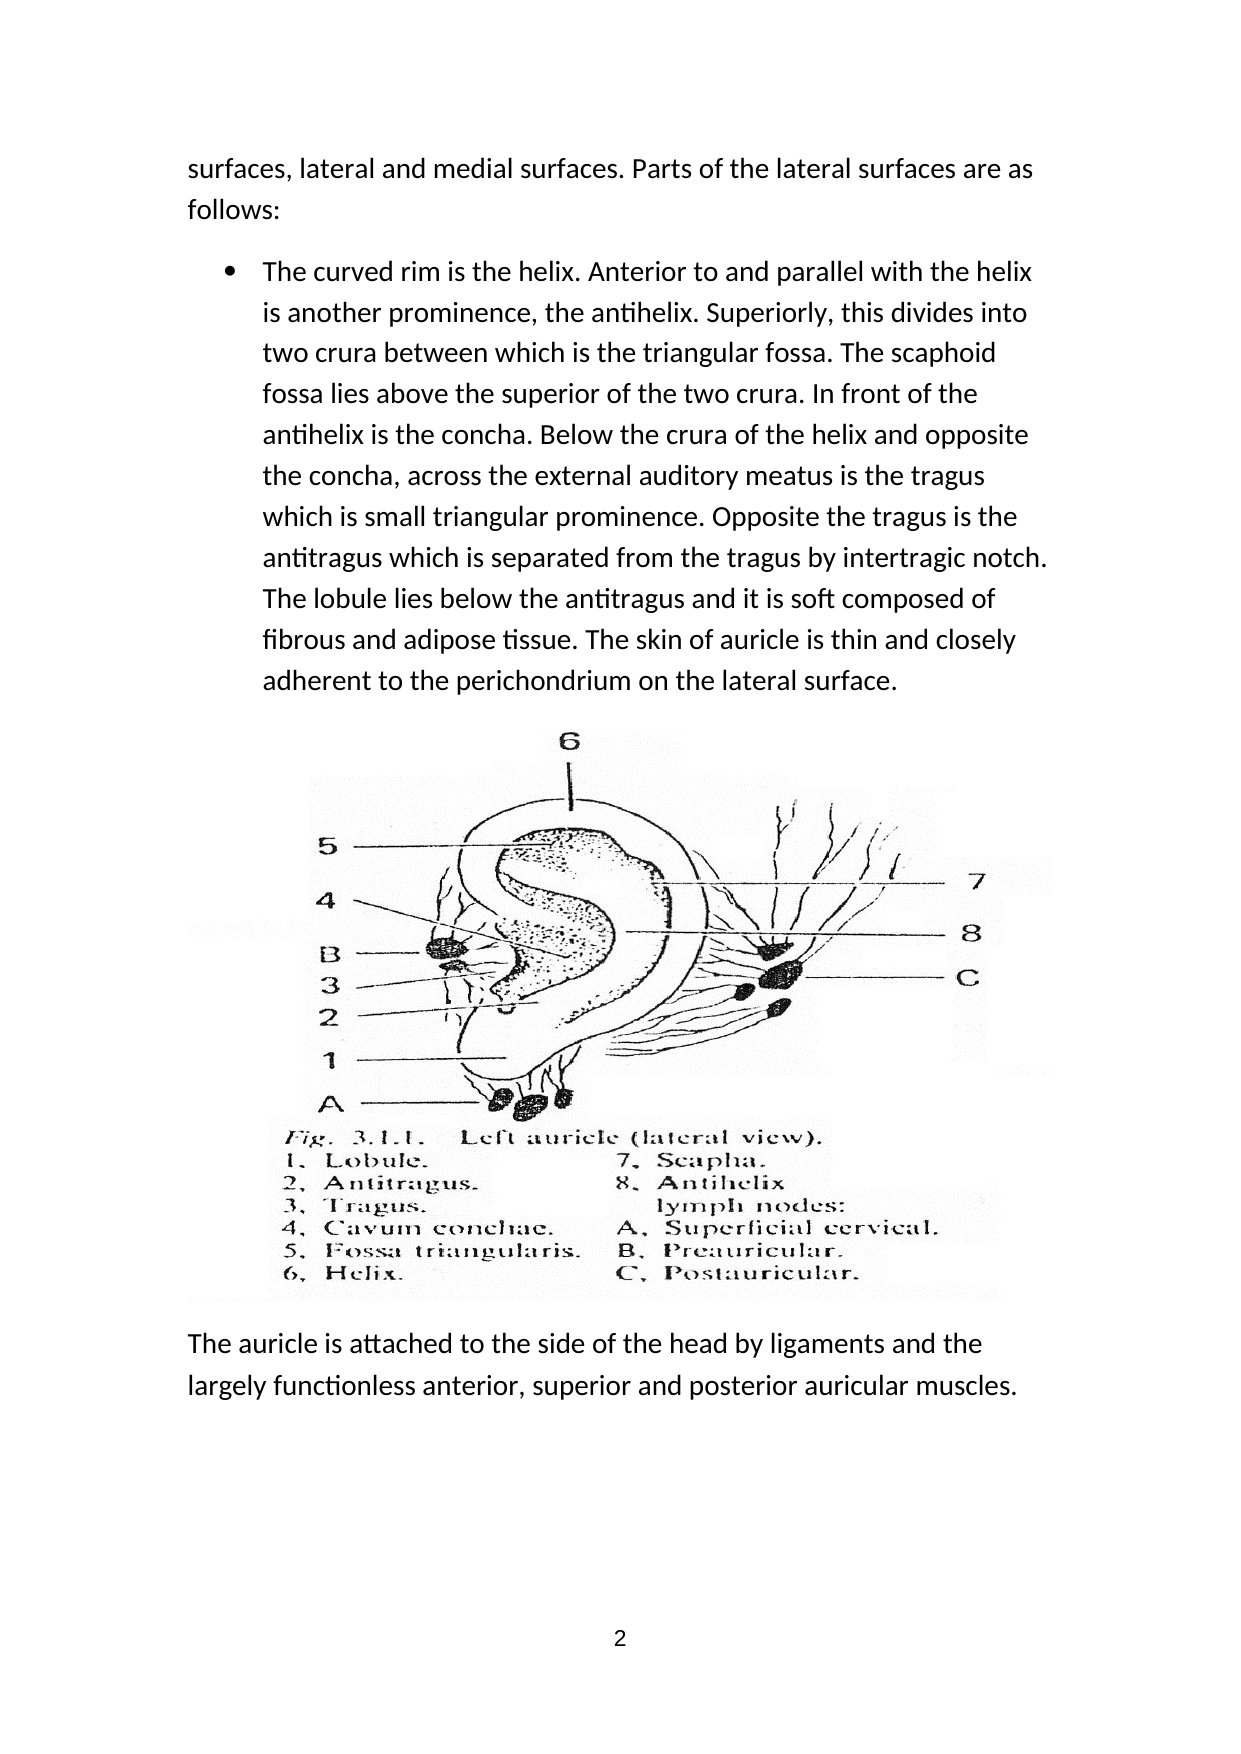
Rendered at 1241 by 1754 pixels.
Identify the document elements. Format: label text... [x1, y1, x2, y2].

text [187, 150, 1053, 227]
picture [187, 723, 1053, 1301]
text The auricle is attached to the side of the head by ligaments and the largely functionless anterior, superior and posterior auricular muscles. [187, 1326, 1053, 1402]
list The curved rim is the helix. Anterior to and parallel with the helix is another prominence, the antihelix. Superiorly, this divides into two crura between which is the triangular fossa. The scaphoid fossa lies above the superior of the two crura. In front of the antihelix is the concha. Below the crura of the helix and opposite the concha, across the external auditory meatus is the tragus which is small triangular prominence. Opposite the tragus is the antitragus which is separated from the tragus by intertragic notch. The lobule lies below the antitragus and it is soft composed of fibrous and adipose tissue. The skin of auricle is thin and closely adherent to the perichondrium on the lateral surface. [225, 253, 1053, 698]
